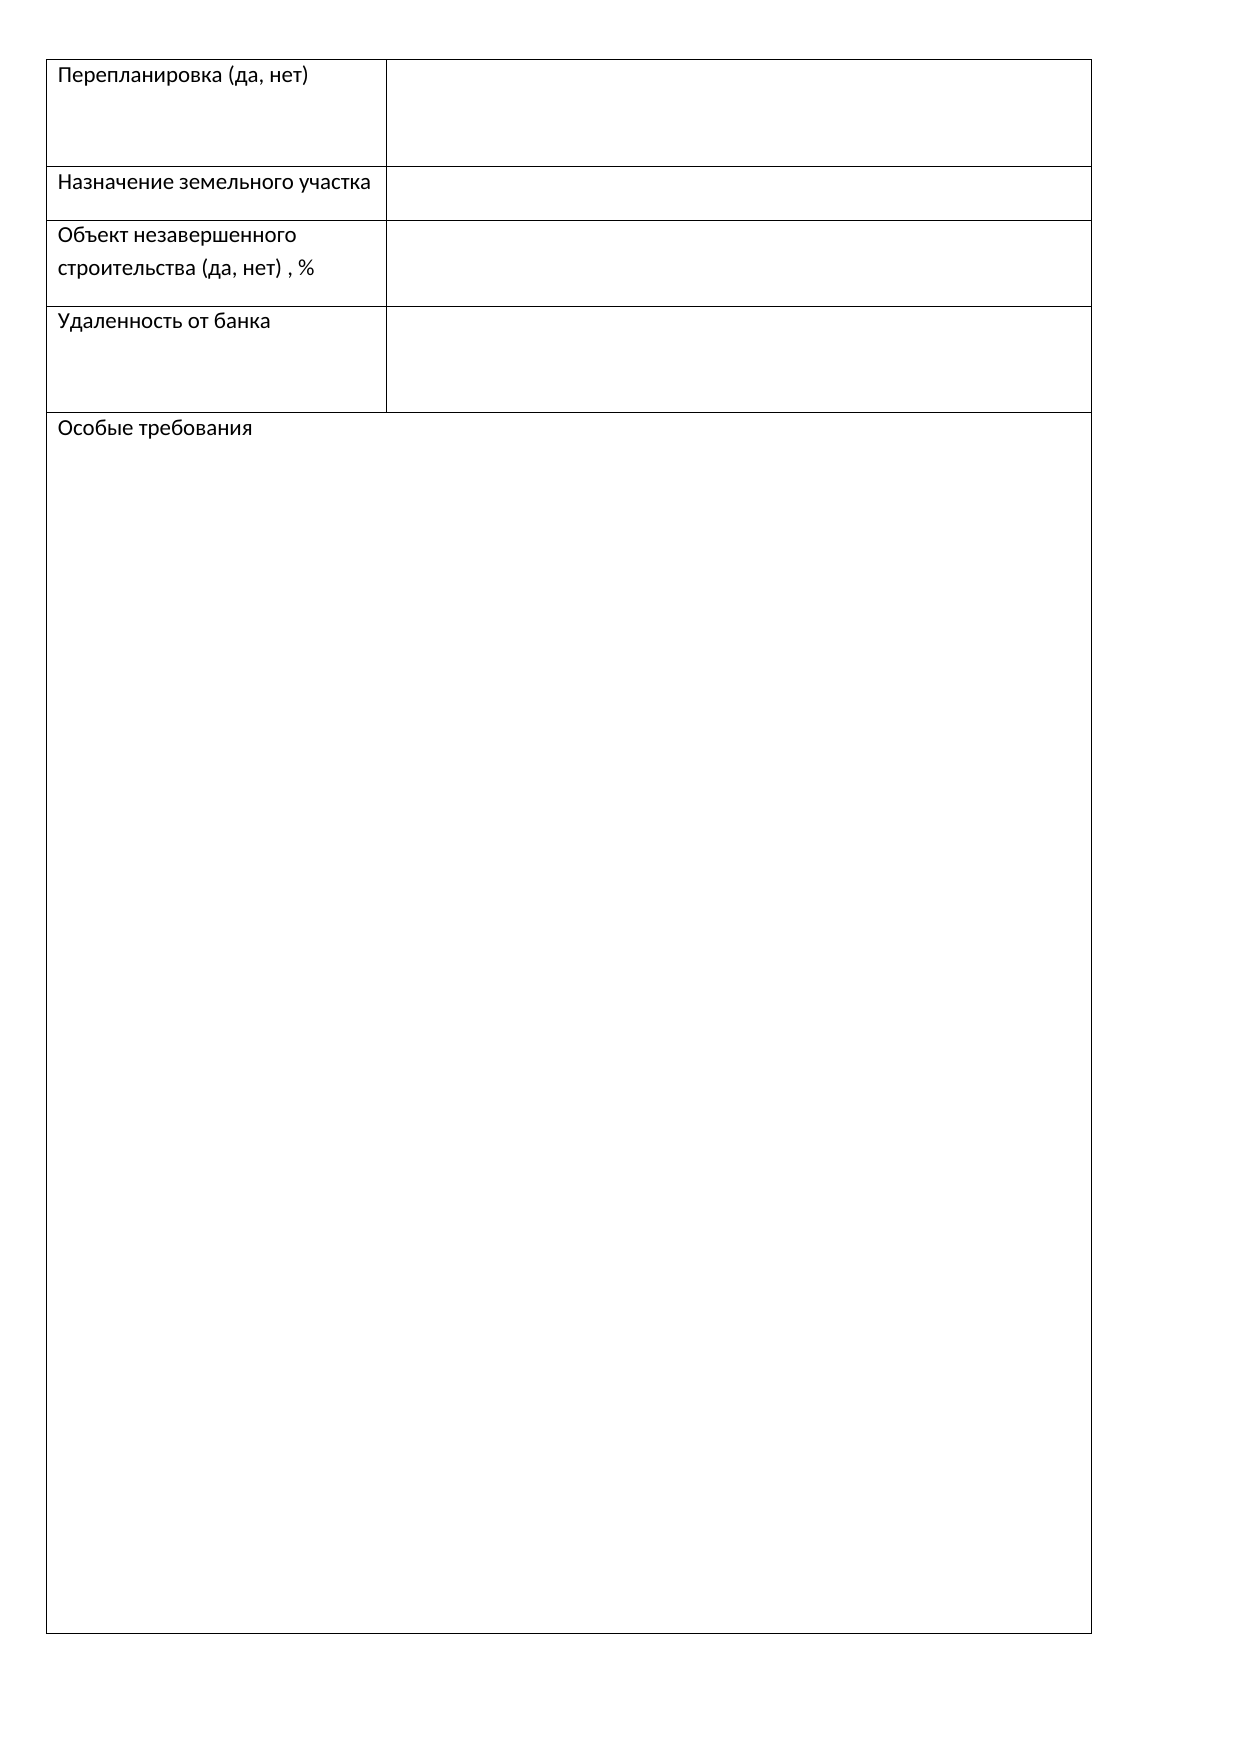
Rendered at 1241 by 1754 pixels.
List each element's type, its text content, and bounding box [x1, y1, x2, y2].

table_cell Удаленность от банка [47, 307, 386, 412]
table_cell [387, 221, 1091, 306]
table_cell [387, 60, 1091, 166]
table_cell Перепланировка (да, нет) [47, 60, 386, 166]
table_cell Особые требования [47, 413, 1091, 1632]
table_cell [387, 167, 1091, 219]
table_cell [387, 307, 1091, 412]
table_cell Объект незавершенного строительства (да, нет) , % [47, 221, 386, 306]
table_cell Назначение земельного участка [47, 167, 386, 219]
